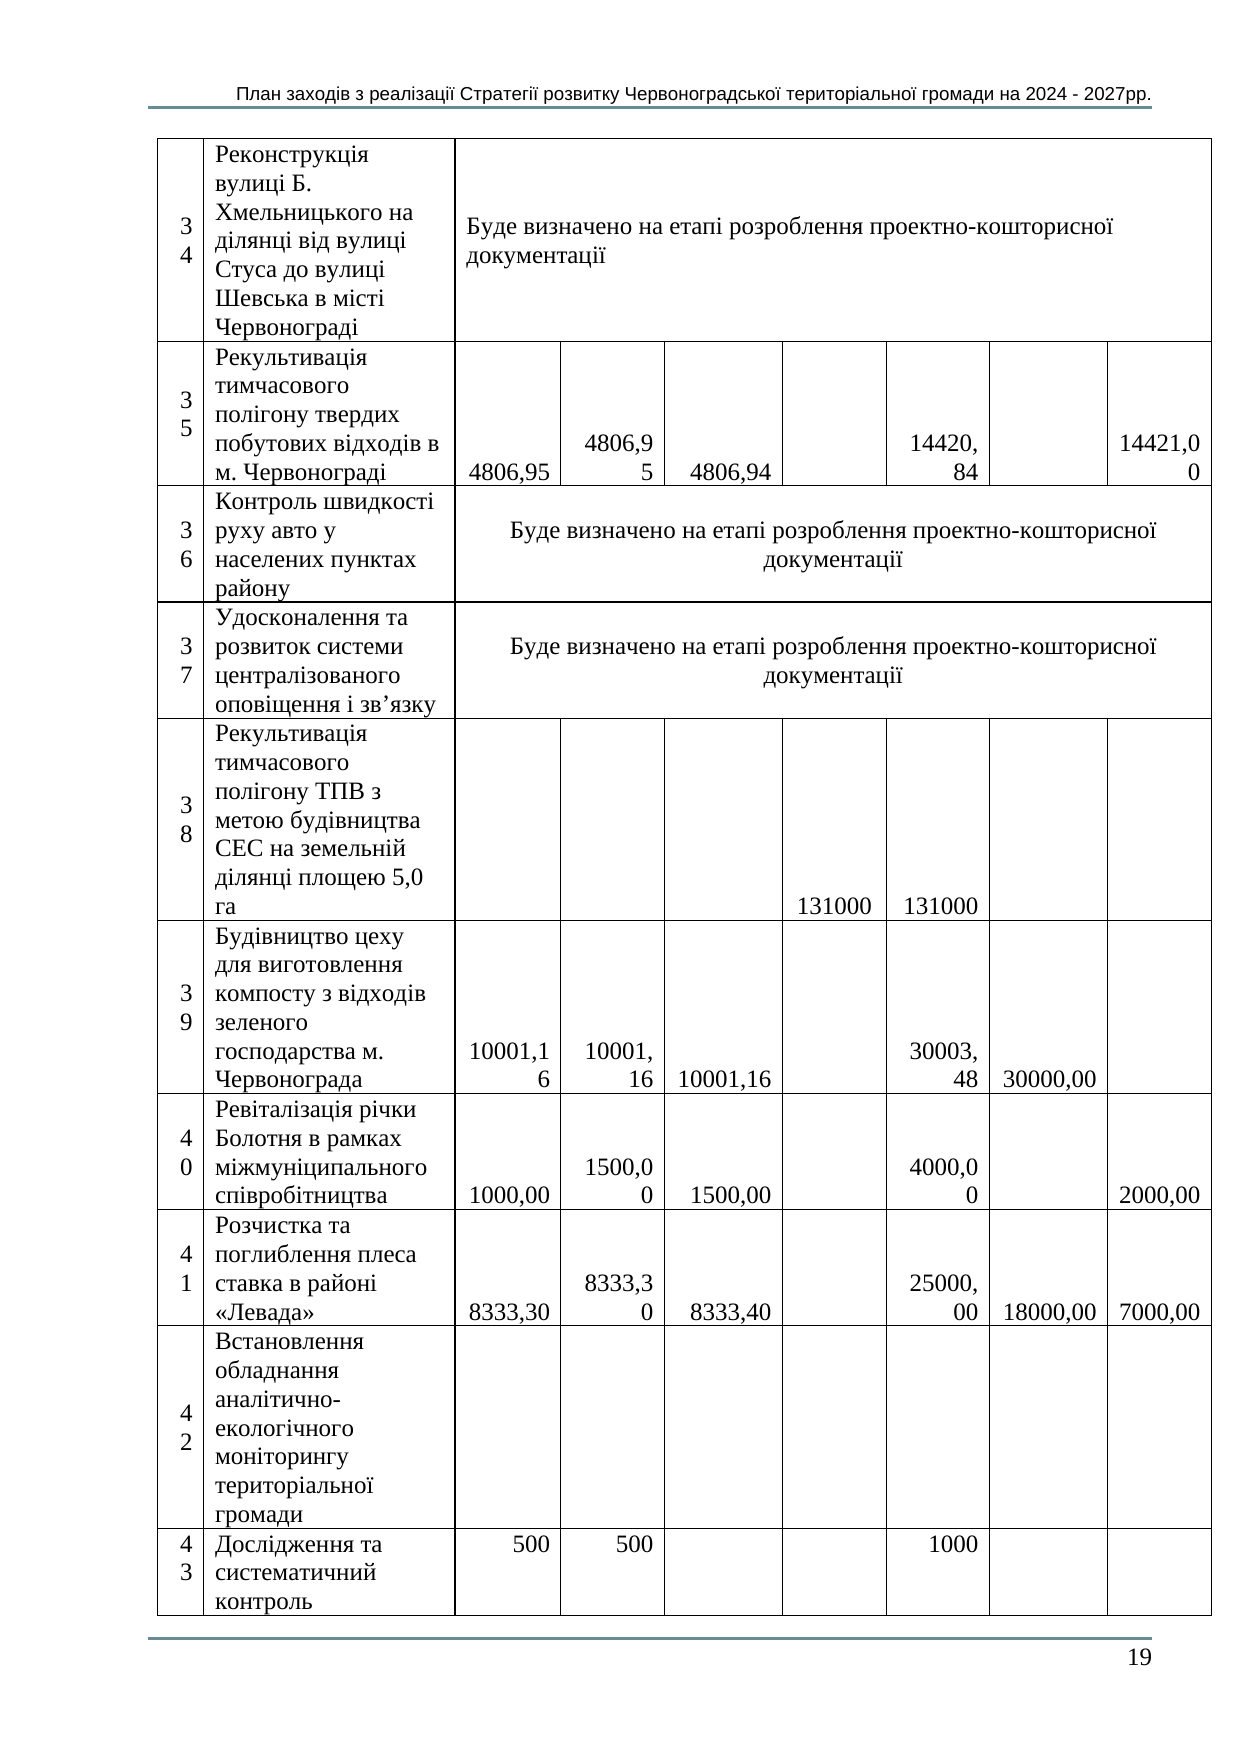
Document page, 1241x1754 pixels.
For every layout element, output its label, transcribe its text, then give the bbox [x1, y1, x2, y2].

table_cell Будівництво цеху для виготовлення компосту з відходів зеленого господарства м. Червонограда [204, 921, 454, 1093]
table_cell Реконструкція вулиці Б. Хмельницького на ділянці від вулиці Стуса до вулиці Шевська в місті Червонограді [204, 139, 454, 341]
table_cell Розчистка та поглиблення плеса ставка в районі «Левада» [204, 1210, 454, 1325]
table_cell 1000 [887, 1529, 989, 1615]
table_cell 8333,30 [456, 1210, 560, 1325]
table_cell 10001,16 [561, 921, 664, 1093]
table_cell 7000,00 [1108, 1210, 1211, 1325]
table_cell 18000,00 [990, 1210, 1107, 1325]
table_cell 36 [158, 486, 203, 601]
table_cell [783, 1210, 886, 1325]
table_cell 34 [158, 139, 203, 341]
table_cell Встановлення обладнання аналітично-екологічного моніторингу територіальної громади [204, 1326, 454, 1528]
table_cell 37 [158, 603, 203, 717]
table_cell Рекультивація тимчасового полігону ТПВ з метою будівництва СЕС на земельній ділянці площею 5,0 га [204, 719, 454, 920]
table_cell [561, 719, 664, 920]
table_cell 42 [158, 1326, 203, 1528]
table_cell 4000,00 [887, 1094, 989, 1209]
table_cell 1500,00 [665, 1094, 782, 1209]
table_cell [783, 1094, 886, 1209]
table_cell 25000,00 [887, 1210, 989, 1325]
table_cell 1000,00 [456, 1094, 560, 1209]
table_cell 14421,00 [1108, 342, 1211, 485]
table_cell Ревіталізація річки Болотня в рамках міжмуніципального співробітництва [204, 1094, 454, 1209]
table_cell Буде визначено на етапі розроблення проектно-кошторисної документації [456, 603, 1211, 717]
table_cell Буде визначено на етапі розроблення проектно-кошторисної документації [456, 139, 1211, 341]
table_cell [665, 1529, 782, 1615]
table_cell 131000 [887, 719, 989, 920]
table_cell 10001,16 [665, 921, 782, 1093]
table_cell [665, 1326, 782, 1528]
table_cell 2000,00 [1108, 1094, 1211, 1209]
table_cell 41 [158, 1210, 203, 1325]
table_cell 500 [456, 1529, 560, 1615]
table_cell [1108, 1529, 1211, 1615]
table_cell 1500,00 [561, 1094, 664, 1209]
table_cell Удосконалення та розвиток системи централізованого оповіщення і зв’язку [204, 603, 454, 717]
table_cell 4806,95 [561, 342, 664, 485]
table_cell [456, 1326, 560, 1528]
table_cell [783, 1529, 886, 1615]
table_cell [990, 1326, 1107, 1528]
table_cell [1108, 921, 1211, 1093]
table_cell 40 [158, 1094, 203, 1209]
table_cell 35 [158, 342, 203, 485]
table_cell Рекультивація тимчасового полігону твердих побутових відходів в м. Червонограді [204, 342, 454, 485]
table_cell [665, 719, 782, 920]
table_cell Контроль швидкості руху авто у населених пунктах району [204, 486, 454, 601]
table_cell 131000 [783, 719, 886, 920]
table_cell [204, 1529, 454, 1615]
table_cell 500 [561, 1529, 664, 1615]
table_cell Буде визначено на етапі розроблення проектно-кошторисної документації [456, 486, 1211, 601]
table_cell 4806,94 [665, 342, 782, 485]
table_cell 38 [158, 719, 203, 920]
table_cell 30000,00 [990, 921, 1107, 1093]
table_cell [990, 1094, 1107, 1209]
table_cell 14420,84 [887, 342, 989, 485]
table_cell [1108, 719, 1211, 920]
table_cell [1108, 1326, 1211, 1528]
table_cell [783, 921, 886, 1093]
table_cell [561, 1326, 664, 1528]
table_cell 8333,30 [561, 1210, 664, 1325]
table_cell 43 [158, 1529, 203, 1615]
table_cell [990, 1529, 1107, 1615]
table_cell [887, 1326, 989, 1528]
table_cell 8333,40 [665, 1210, 782, 1325]
table_cell [456, 719, 560, 920]
table_cell 10001,16 [456, 921, 560, 1093]
table_cell [990, 342, 1107, 485]
table_cell 4806,95 [456, 342, 560, 485]
table_cell [783, 342, 886, 485]
table_cell [990, 719, 1107, 920]
table_cell [783, 1326, 886, 1528]
table_cell 39 [158, 921, 203, 1093]
table_cell 30003,48 [887, 921, 989, 1093]
